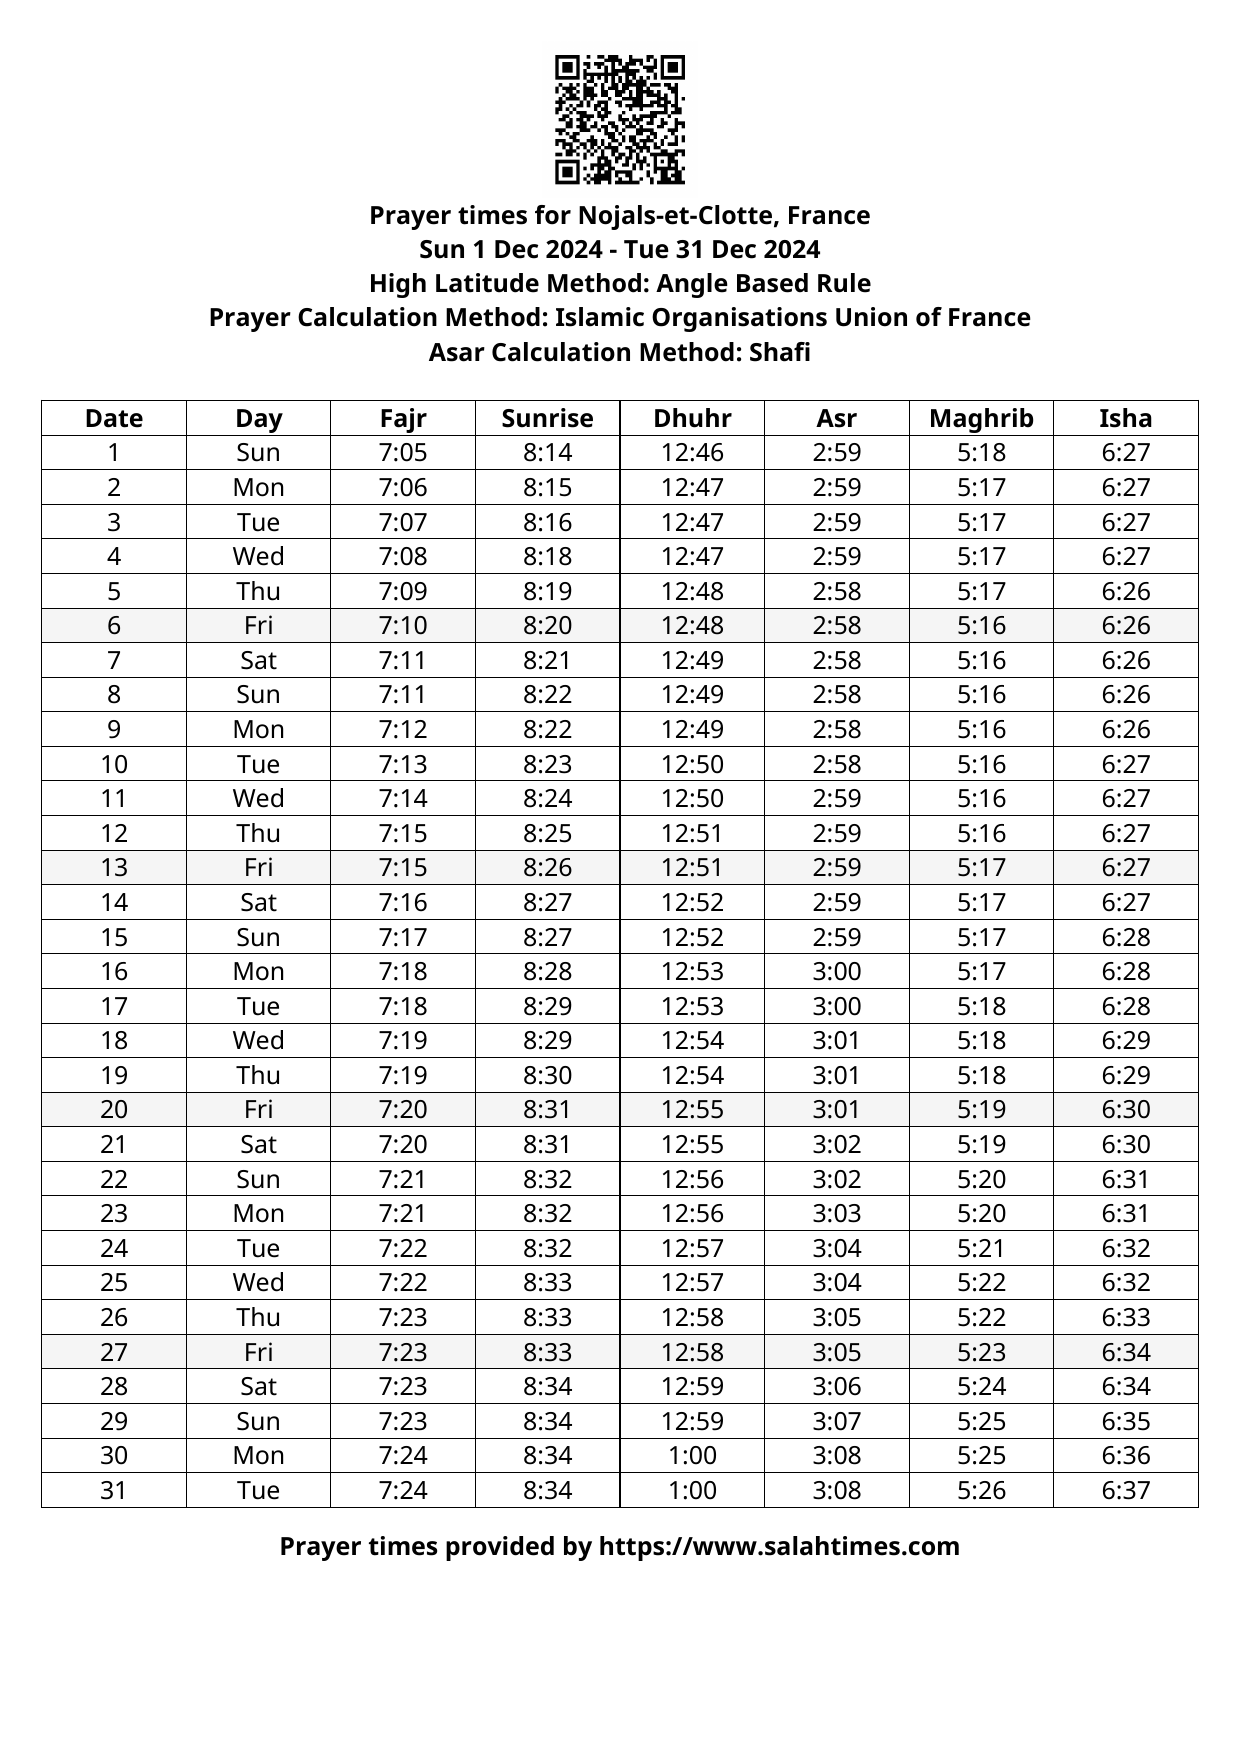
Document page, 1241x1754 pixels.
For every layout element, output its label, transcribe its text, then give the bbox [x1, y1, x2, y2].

table_cell 8:34 [476, 1439, 619, 1472]
table_cell 7:23 [331, 1300, 475, 1334]
table_cell 5:17 [910, 539, 1053, 573]
table_cell 8:32 [476, 1231, 619, 1264]
table_cell 6:26 [1054, 643, 1198, 677]
table_cell 12:59 [621, 1369, 764, 1403]
table_cell 8:26 [476, 851, 619, 884]
table_cell 8:32 [476, 1162, 619, 1195]
table_cell 11 [42, 781, 186, 815]
table_cell 2:58 [765, 643, 909, 677]
table_cell 7:24 [331, 1473, 475, 1507]
table_cell 2:59 [765, 816, 909, 849]
table_cell Fri [187, 1093, 330, 1126]
table_cell 2:58 [765, 574, 909, 607]
table_cell 7 [42, 643, 186, 677]
table_cell 6:32 [1054, 1231, 1198, 1264]
table_cell 12:47 [621, 470, 764, 504]
table_cell 5:16 [910, 678, 1053, 711]
table_cell 7:23 [331, 1335, 475, 1368]
table_cell 3:08 [765, 1439, 909, 1472]
table_cell 12:56 [621, 1162, 764, 1195]
table_cell 26 [42, 1300, 186, 1334]
table_cell 7:11 [331, 678, 475, 711]
table_cell 5:17 [910, 954, 1053, 988]
table_cell 7:18 [331, 989, 475, 1022]
table_cell 8:25 [476, 816, 619, 849]
table_cell 3 [42, 505, 186, 538]
table_cell 2:59 [765, 885, 909, 919]
table_cell Wed [187, 1024, 330, 1057]
table_header Dhuhr [621, 401, 764, 434]
table_cell Sun [187, 920, 330, 953]
table_cell Thu [187, 574, 330, 607]
table_cell 8:14 [476, 436, 619, 469]
table_cell 8:29 [476, 989, 619, 1022]
table_cell 21 [42, 1127, 186, 1161]
table_cell 5:22 [910, 1266, 1053, 1299]
table_cell Mon [187, 470, 330, 504]
table_cell 12:52 [621, 920, 764, 953]
table_cell Thu [187, 816, 330, 849]
table_cell 17 [42, 989, 186, 1022]
table_cell 5:24 [910, 1369, 1053, 1403]
table_cell 22 [42, 1162, 186, 1195]
table_cell Tue [187, 989, 330, 1022]
table_cell 12:58 [621, 1300, 764, 1334]
table_cell 12:49 [621, 712, 764, 746]
table_cell 27 [42, 1335, 186, 1368]
table_cell 6:32 [1054, 1266, 1198, 1299]
table_cell 2:59 [765, 539, 909, 573]
table_cell 7:19 [331, 1058, 475, 1092]
table_cell 25 [42, 1266, 186, 1299]
table_cell 8:27 [476, 885, 619, 919]
table_cell 7:12 [331, 712, 475, 746]
table_cell Mon [187, 954, 330, 988]
table_cell 12:48 [621, 609, 764, 642]
table_cell 3:05 [765, 1300, 909, 1334]
table_cell 8:22 [476, 712, 619, 746]
table_cell 15 [42, 920, 186, 953]
text Prayer times for Nojals-et-Clotte, France [42, 198, 1198, 232]
table_cell 5:21 [910, 1231, 1053, 1264]
table_cell 6:26 [1054, 609, 1198, 642]
table_cell 12:54 [621, 1058, 764, 1092]
table_cell 7:23 [331, 1404, 475, 1437]
table_cell 5:20 [910, 1162, 1053, 1195]
table_cell 12:56 [621, 1196, 764, 1230]
table_cell 6:31 [1054, 1162, 1198, 1195]
table_cell 4 [42, 539, 186, 573]
table_cell 13 [42, 851, 186, 884]
table_cell 10 [42, 747, 186, 780]
table_cell Tue [187, 505, 330, 538]
table_cell Tue [187, 1231, 330, 1264]
table_cell 8:31 [476, 1127, 619, 1161]
table_cell 12 [42, 816, 186, 849]
table_cell 3:01 [765, 1024, 909, 1057]
text Sun 1 Dec 2024 - Tue 31 Dec 2024 [42, 232, 1198, 266]
table_cell 7:24 [331, 1439, 475, 1472]
table_cell Sat [187, 1127, 330, 1161]
table_cell 7:16 [331, 885, 475, 919]
table_cell 6:30 [1054, 1127, 1198, 1161]
table_cell 31 [42, 1473, 186, 1507]
table_cell 6:27 [1054, 470, 1198, 504]
table_cell 7:22 [331, 1266, 475, 1299]
table_cell 23 [42, 1196, 186, 1230]
table_cell 7:17 [331, 920, 475, 953]
table_cell Wed [187, 539, 330, 573]
table_cell 5:25 [910, 1439, 1053, 1472]
table_cell 7:13 [331, 747, 475, 780]
table_cell Sun [187, 1162, 330, 1195]
table_cell 7:22 [331, 1231, 475, 1264]
table_cell 8:34 [476, 1369, 619, 1403]
table_cell Sat [187, 1369, 330, 1403]
table_cell 12:49 [621, 678, 764, 711]
text Asar Calculation Method: Shafi [42, 334, 1198, 368]
table_cell 5:17 [910, 851, 1053, 884]
table_cell 19 [42, 1058, 186, 1092]
table_cell 6:29 [1054, 1024, 1198, 1057]
table_cell 5:18 [910, 1058, 1053, 1092]
table_cell 3:08 [765, 1473, 909, 1507]
table_cell 2:58 [765, 678, 909, 711]
table_cell 16 [42, 954, 186, 988]
table_cell 8:33 [476, 1335, 619, 1368]
table_cell 6:36 [1054, 1439, 1198, 1472]
table_cell Sat [187, 885, 330, 919]
table_cell 6:28 [1054, 954, 1198, 988]
table_cell 2:58 [765, 712, 909, 746]
table_cell 12:51 [621, 816, 764, 849]
table_cell 8 [42, 678, 186, 711]
table_cell 7:20 [331, 1093, 475, 1126]
table_cell 2:59 [765, 920, 909, 953]
table_cell 6:28 [1054, 920, 1198, 953]
table_cell 12:50 [621, 781, 764, 815]
table_cell 5:23 [910, 1335, 1053, 1368]
table_cell 8:19 [476, 574, 619, 607]
table_cell 5:19 [910, 1127, 1053, 1161]
table_cell 6:27 [1054, 781, 1198, 815]
table_cell 6 [42, 609, 186, 642]
picture [542, 41, 699, 198]
table_cell 6:35 [1054, 1404, 1198, 1437]
table_cell Fri [187, 1335, 330, 1368]
table_cell 7:21 [331, 1162, 475, 1195]
table_cell 12:53 [621, 954, 764, 988]
table_cell 2:58 [765, 609, 909, 642]
table_cell 12:47 [621, 539, 764, 573]
table_cell 3:04 [765, 1266, 909, 1299]
table_cell 6:34 [1054, 1369, 1198, 1403]
table_cell 6:33 [1054, 1300, 1198, 1334]
table_cell 12:50 [621, 747, 764, 780]
table_cell 12:52 [621, 885, 764, 919]
table_cell 7:14 [331, 781, 475, 815]
table_cell 7:19 [331, 1024, 475, 1057]
table_cell 7:20 [331, 1127, 475, 1161]
table_cell 5:17 [910, 574, 1053, 607]
table_cell Tue [187, 747, 330, 780]
table_cell 8:32 [476, 1196, 619, 1230]
table_cell Wed [187, 1266, 330, 1299]
table_cell 6:27 [1054, 851, 1198, 884]
table_cell Sun [187, 678, 330, 711]
table_cell Mon [187, 712, 330, 746]
text High Latitude Method: Angle Based Rule [42, 266, 1198, 300]
table_cell 8:27 [476, 920, 619, 953]
table_cell 6:27 [1054, 885, 1198, 919]
table_cell 3:01 [765, 1058, 909, 1092]
table_cell 6:26 [1054, 678, 1198, 711]
table_cell 12:53 [621, 989, 764, 1022]
table_cell 6:30 [1054, 1093, 1198, 1126]
table_cell 6:27 [1054, 539, 1198, 573]
table_cell 5:25 [910, 1404, 1053, 1437]
table_cell 7:08 [331, 539, 475, 573]
table_cell 5:17 [910, 505, 1053, 538]
table_cell Thu [187, 1300, 330, 1334]
table_cell 14 [42, 885, 186, 919]
table_cell Thu [187, 1058, 330, 1092]
table_header Asr [765, 401, 909, 434]
table_cell 30 [42, 1439, 186, 1472]
table_cell 5:18 [910, 436, 1053, 469]
table_cell 12:54 [621, 1024, 764, 1057]
table_cell 6:34 [1054, 1335, 1198, 1368]
table_header Date [42, 401, 186, 434]
table_cell 12:47 [621, 505, 764, 538]
table_cell 9 [42, 712, 186, 746]
table_cell Mon [187, 1439, 330, 1472]
table_cell 12:55 [621, 1093, 764, 1126]
table_cell 6:27 [1054, 505, 1198, 538]
table_cell 12:49 [621, 643, 764, 677]
table_cell 8:18 [476, 539, 619, 573]
table_cell 5:16 [910, 609, 1053, 642]
table_cell 8:30 [476, 1058, 619, 1092]
table_cell 12:51 [621, 851, 764, 884]
table_cell 6:26 [1054, 574, 1198, 607]
table_cell 3:02 [765, 1162, 909, 1195]
table_cell 5:16 [910, 816, 1053, 849]
table_cell 7:15 [331, 816, 475, 849]
table_cell 8:24 [476, 781, 619, 815]
table_cell 8:31 [476, 1093, 619, 1126]
table_cell 7:07 [331, 505, 475, 538]
table_cell 24 [42, 1231, 186, 1264]
table_cell 7:23 [331, 1369, 475, 1403]
table_cell 7:11 [331, 643, 475, 677]
text Prayer times provided by https://www.salahtimes.com [42, 1528, 1198, 1563]
table_cell 7:10 [331, 609, 475, 642]
table_cell 6:37 [1054, 1473, 1198, 1507]
table_cell 6:26 [1054, 712, 1198, 746]
table_cell Sat [187, 643, 330, 677]
table_header Maghrib [910, 401, 1053, 434]
table_header Isha [1054, 401, 1198, 434]
table_cell 12:57 [621, 1231, 764, 1264]
table_cell Fri [187, 609, 330, 642]
table_cell 1:00 [621, 1439, 764, 1472]
table_cell 3:00 [765, 989, 909, 1022]
table_cell 5:18 [910, 1024, 1053, 1057]
table_cell 12:48 [621, 574, 764, 607]
table_cell 12:46 [621, 436, 764, 469]
table_cell 5:19 [910, 1093, 1053, 1126]
table_cell 3:04 [765, 1231, 909, 1264]
table_cell 6:27 [1054, 747, 1198, 780]
table_cell 2:59 [765, 851, 909, 884]
table_cell 8:16 [476, 505, 619, 538]
table_cell 8:15 [476, 470, 619, 504]
table_cell 2:59 [765, 470, 909, 504]
table_cell 5:16 [910, 781, 1053, 815]
table_cell 5:17 [910, 470, 1053, 504]
table_cell 2:59 [765, 781, 909, 815]
table_cell 1:00 [621, 1473, 764, 1507]
table_header Sunrise [476, 401, 619, 434]
table_cell 12:59 [621, 1404, 764, 1437]
table_cell 28 [42, 1369, 186, 1403]
table_cell 29 [42, 1404, 186, 1437]
table_cell 18 [42, 1024, 186, 1057]
table_cell 8:29 [476, 1024, 619, 1057]
table_cell 3:03 [765, 1196, 909, 1230]
table_cell 6:27 [1054, 436, 1198, 469]
table_cell 8:23 [476, 747, 619, 780]
table_cell 3:05 [765, 1335, 909, 1368]
table_header Fajr [331, 401, 475, 434]
table_cell 3:01 [765, 1093, 909, 1126]
table_cell 5 [42, 574, 186, 607]
table_cell 5:22 [910, 1300, 1053, 1334]
table_cell 12:55 [621, 1127, 764, 1161]
table_cell 3:06 [765, 1369, 909, 1403]
table_cell 8:34 [476, 1404, 619, 1437]
table_cell 5:17 [910, 920, 1053, 953]
table_cell 8:34 [476, 1473, 619, 1507]
table_cell 2:59 [765, 436, 909, 469]
table_cell 7:09 [331, 574, 475, 607]
table_header Day [187, 401, 330, 434]
table_cell 8:22 [476, 678, 619, 711]
table_cell Tue [187, 1473, 330, 1507]
table_cell 2:59 [765, 505, 909, 538]
table_cell 2 [42, 470, 186, 504]
table_cell 3:07 [765, 1404, 909, 1437]
table_cell 7:21 [331, 1196, 475, 1230]
table_cell 5:20 [910, 1196, 1053, 1230]
table_cell 20 [42, 1093, 186, 1126]
table_cell 6:28 [1054, 989, 1198, 1022]
table_cell 3:02 [765, 1127, 909, 1161]
table_cell 5:17 [910, 885, 1053, 919]
table_cell Sun [187, 1404, 330, 1437]
text Prayer Calculation Method: Islamic Organisations Union of France [42, 300, 1198, 334]
table_cell 5:18 [910, 989, 1053, 1022]
table_cell 12:57 [621, 1266, 764, 1299]
table_cell 6:29 [1054, 1058, 1198, 1092]
table_cell 5:16 [910, 643, 1053, 677]
table_cell 7:18 [331, 954, 475, 988]
table_cell 6:27 [1054, 816, 1198, 849]
table_cell Fri [187, 851, 330, 884]
table_cell Wed [187, 781, 330, 815]
table_cell 12:58 [621, 1335, 764, 1368]
table_cell 8:33 [476, 1300, 619, 1334]
table_cell 7:15 [331, 851, 475, 884]
table_cell 8:20 [476, 609, 619, 642]
table_cell 5:16 [910, 747, 1053, 780]
table_cell 8:28 [476, 954, 619, 988]
table_cell 7:06 [331, 470, 475, 504]
table_cell Sun [187, 436, 330, 469]
table_cell 5:16 [910, 712, 1053, 746]
table_cell 2:58 [765, 747, 909, 780]
table_cell 7:05 [331, 436, 475, 469]
table_cell 1 [42, 436, 186, 469]
table_cell 8:33 [476, 1266, 619, 1299]
table_cell 6:31 [1054, 1196, 1198, 1230]
table_cell 8:21 [476, 643, 619, 677]
table_cell 5:26 [910, 1473, 1053, 1507]
table_cell Mon [187, 1196, 330, 1230]
table_cell 3:00 [765, 954, 909, 988]
